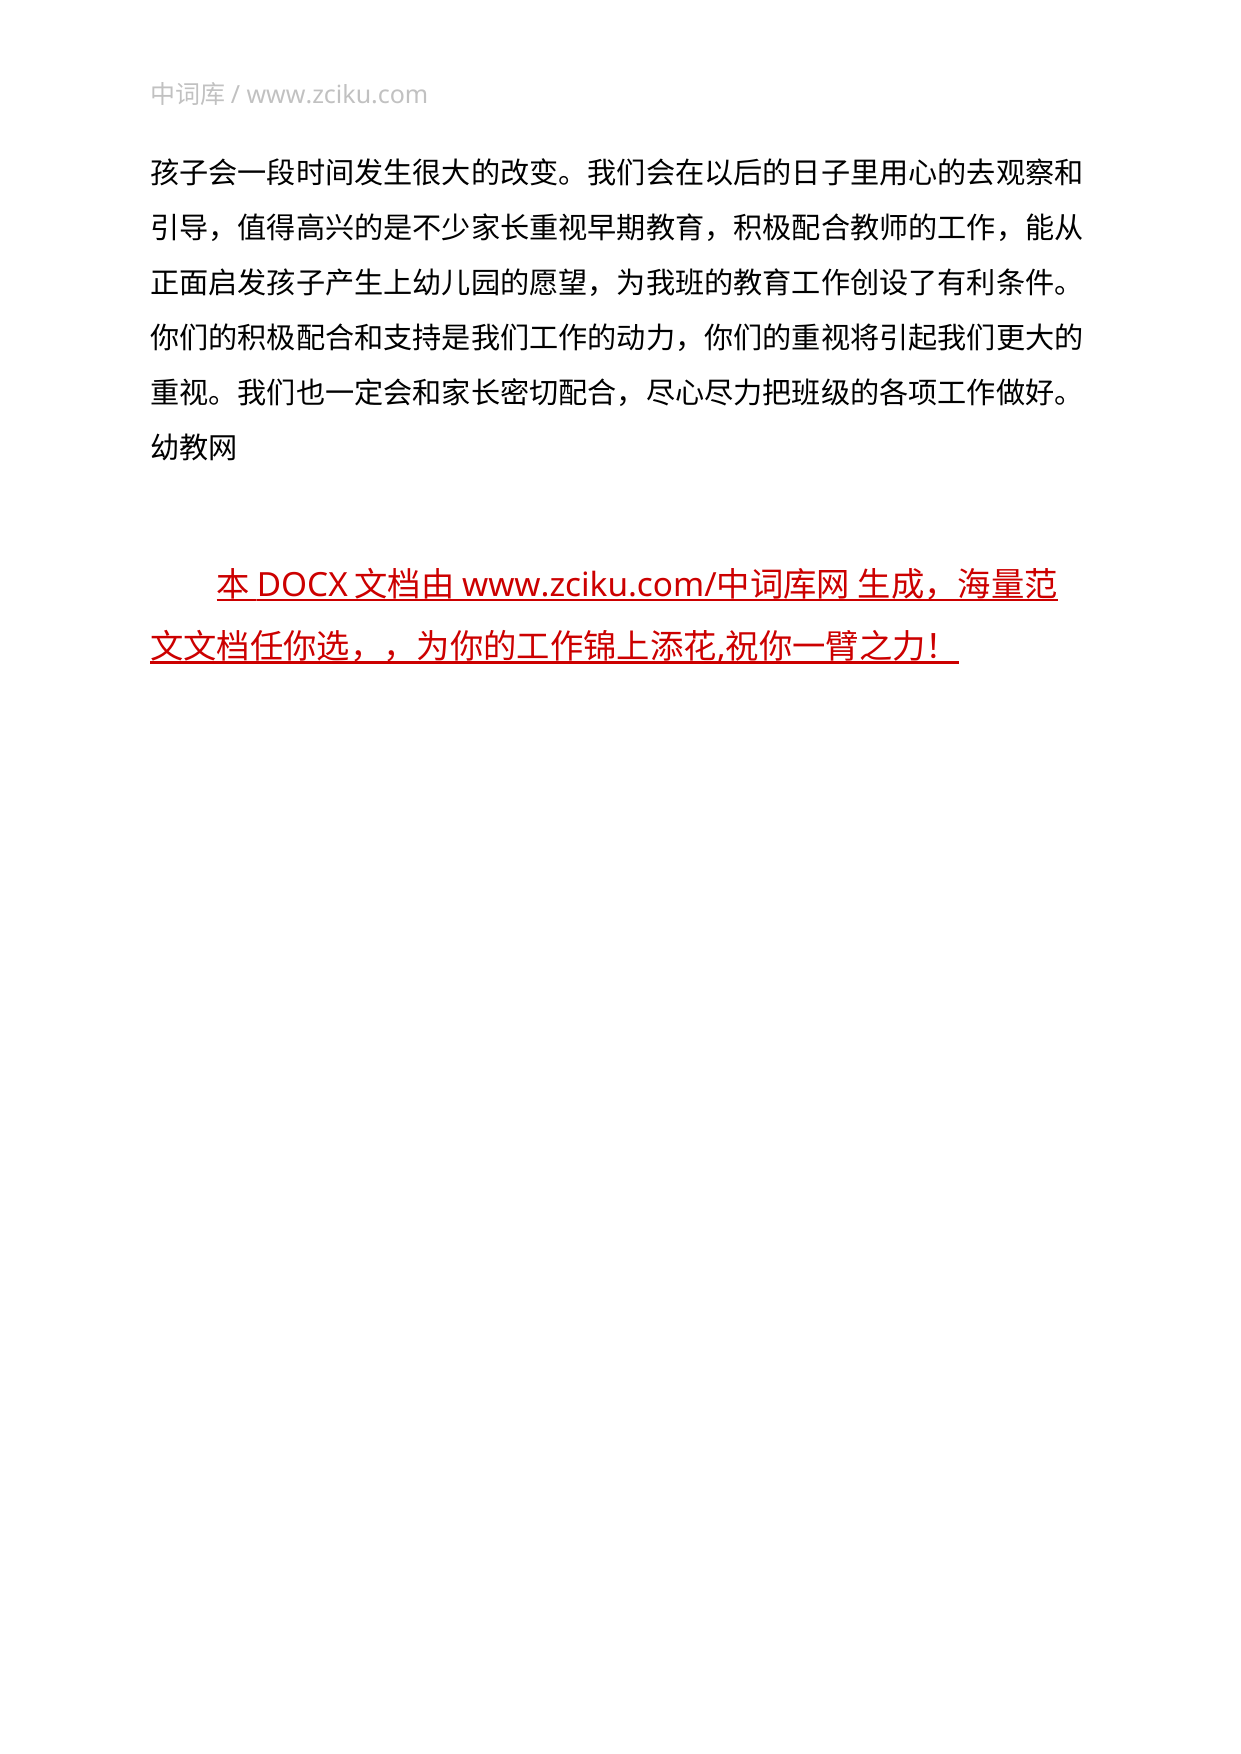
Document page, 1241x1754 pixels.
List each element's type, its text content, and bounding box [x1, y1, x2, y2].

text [150, 150, 1090, 467]
text 本DOCX文档由 www.zciku.com/中词库网 生成，海量范文文档任你选，，为你的工作锦上添花,祝你一臂之力！ [150, 557, 1090, 669]
